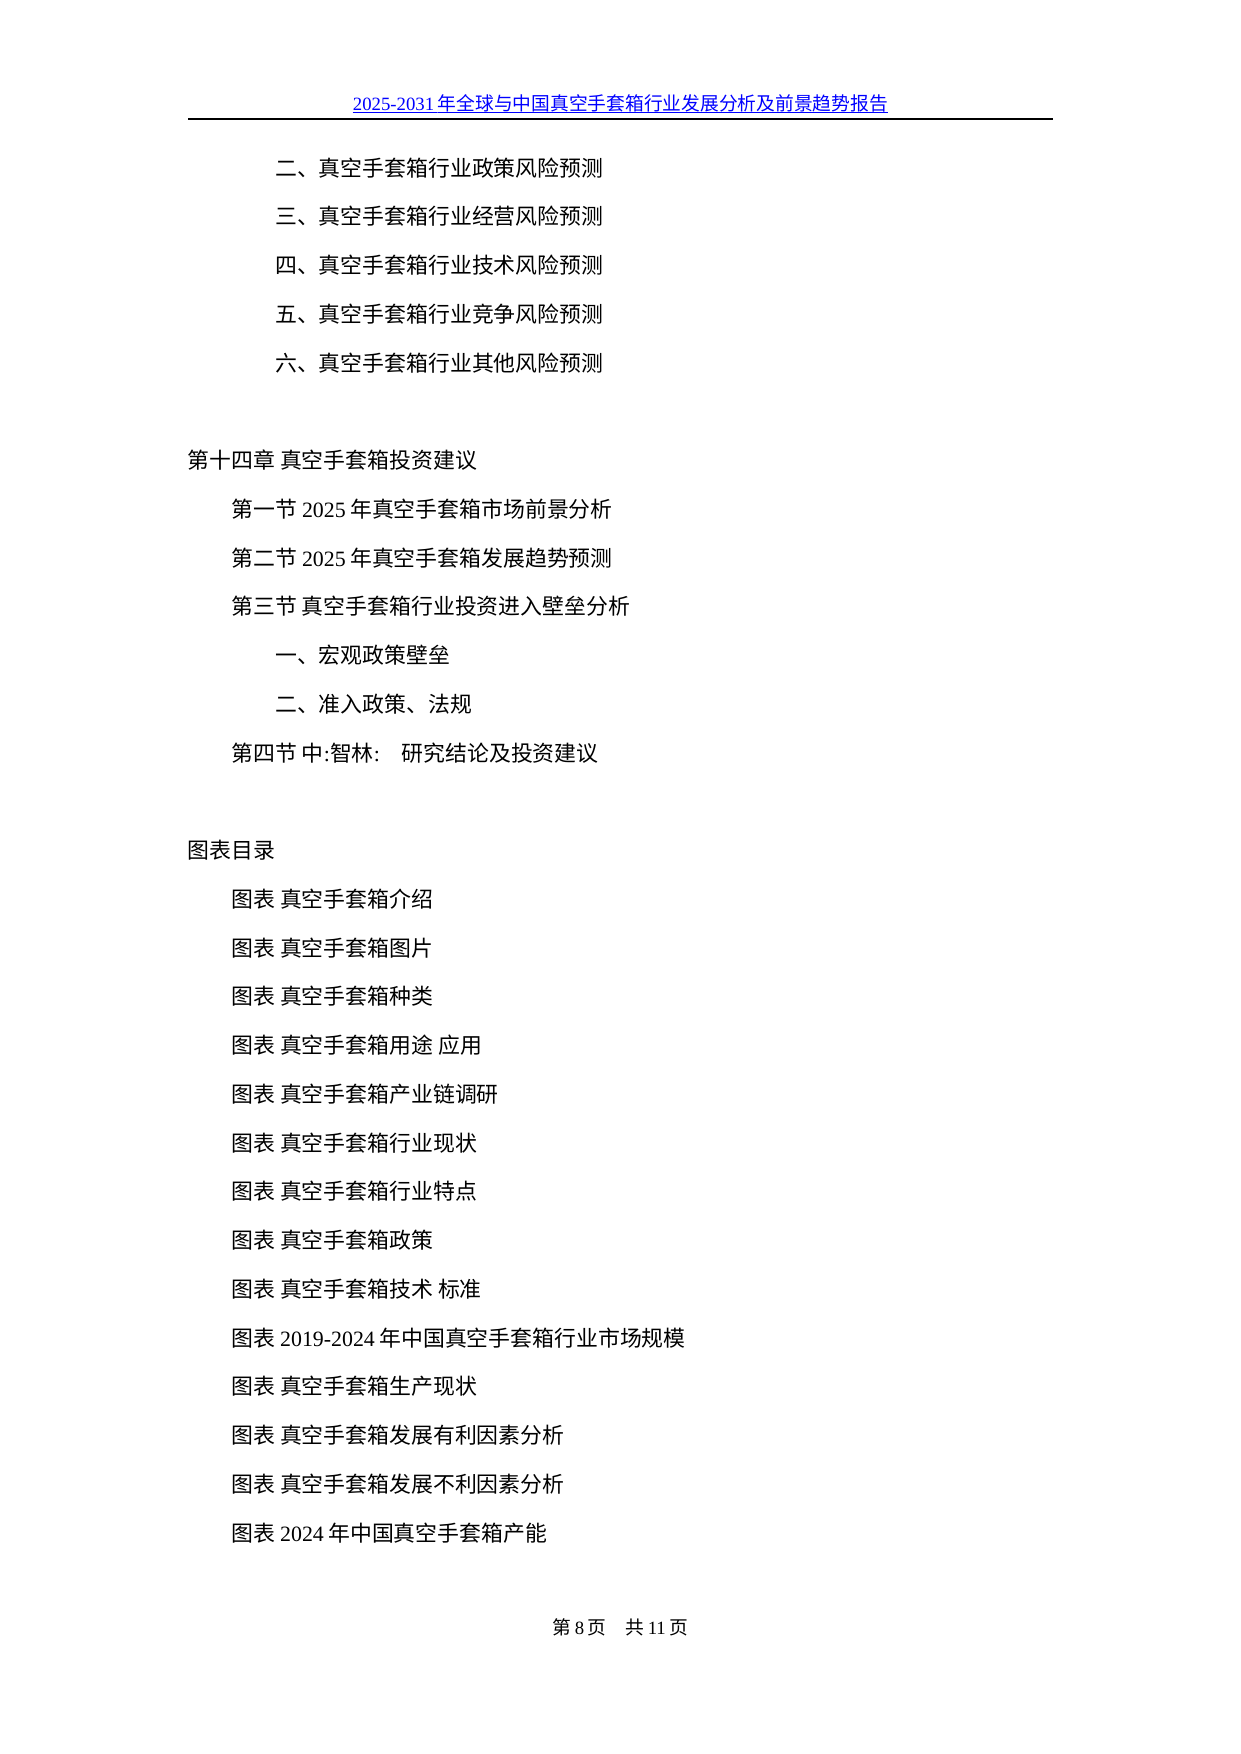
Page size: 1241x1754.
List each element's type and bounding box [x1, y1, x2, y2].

text [187, 150, 1053, 1548]
